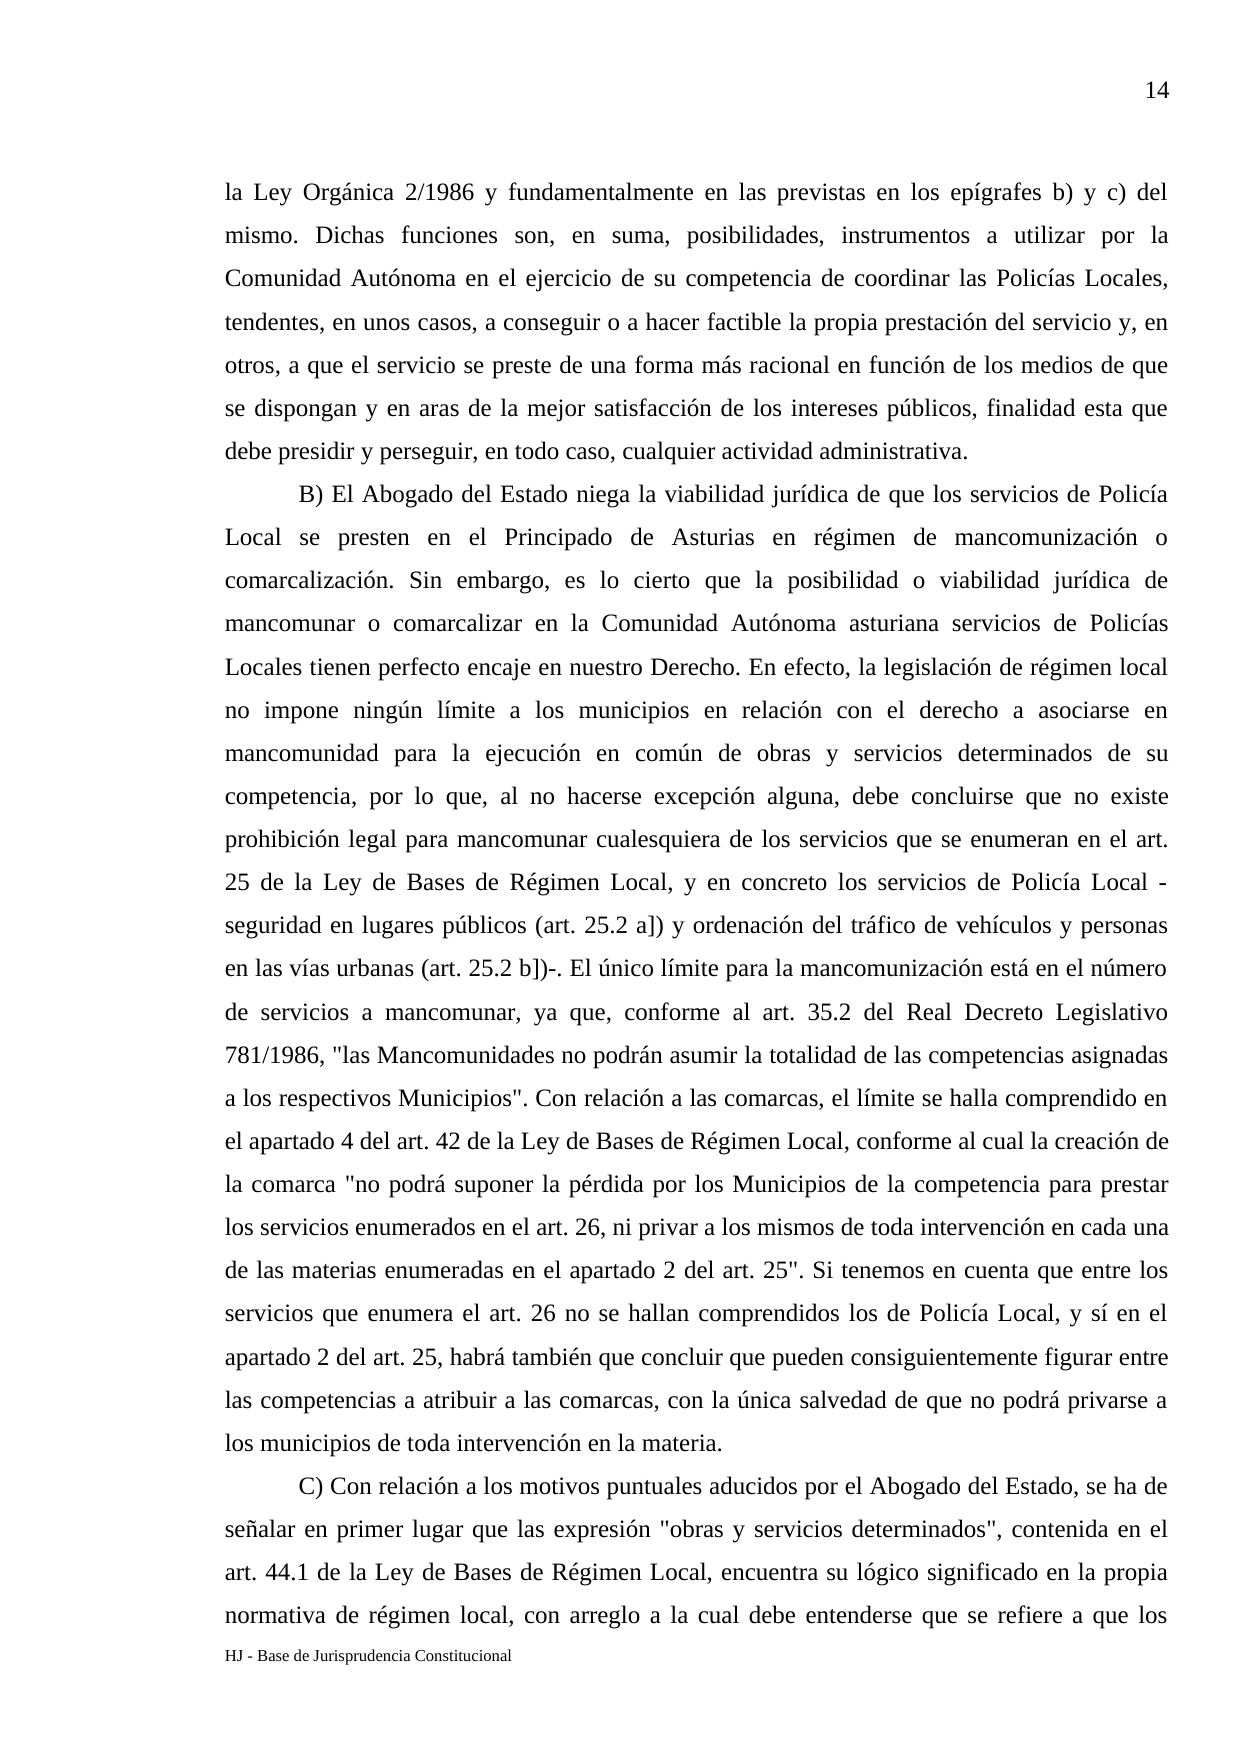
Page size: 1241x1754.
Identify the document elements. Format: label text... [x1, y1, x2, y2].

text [224, 1471, 1169, 1629]
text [224, 177, 1169, 465]
text B) El Abogado del Estado niega la viabilidad jurídica de que los servicios de Policía Local se presten en el Principado de Asturias en régimen de mancomunización o comarcalización. Sin embargo, es lo cierto que la posibilidad o viabilidad jurídica de mancomunar o comarcalizar en la Comunidad Autónoma asturiana servicios de Policías Locales tienen perfecto encaje en nuestro Derecho. En efecto, la legislación de régimen local no impone ningún límite a los municipios en relación con el derecho a asociarse en mancomunidad para la ejecución en común de obras y servicios determinados de su competencia, por lo que, al no hacerse excepción alguna, debe concluirse que no existe prohibición legal para mancomunar cualesquiera de los servicios que se enumeran en el art. 25 de la Ley de Bases de Régimen Local, y en concreto los servicios de Policía Local -seguridad en lugares públicos (art. 25.2 a]) y ordenación del tráfico de vehículos y personas en las vías urbanas (art. 25.2 b])-. El único límite para la mancomunización está en el número de servicios a mancomunar, ya que, conforme al art. 35.2 del Real Decreto Legislativo 781/1986, "las Mancomunidades no podrán asumir la totalidad de las competencias asignadas a los respectivos Municipios". Con relación a las comarcas, el límite se halla comprendido en el apartado 4 del art. 42 de la Ley de Bases de Régimen Local, conforme al cual la creación de la comarca "no podrá suponer la pérdida por los Municipios de la competencia para prestar los servicios enumerados en el art. 26, ni privar a los mismos de toda intervención en cada una de las materias enumeradas en el apartado 2 del art. 25". Si tenemos en cuenta que entre los servicios que enumera el art. 26 no se hallan comprendidos los de Policía Local, y sí en el apartado 2 del art. 25, habrá también que concluir que pueden consiguientemente figurar entre las competencias a atribuir a las comarcas, con la única salvedad de que no podrá privarse a los municipios de toda intervención en la materia. [224, 479, 1169, 1457]
